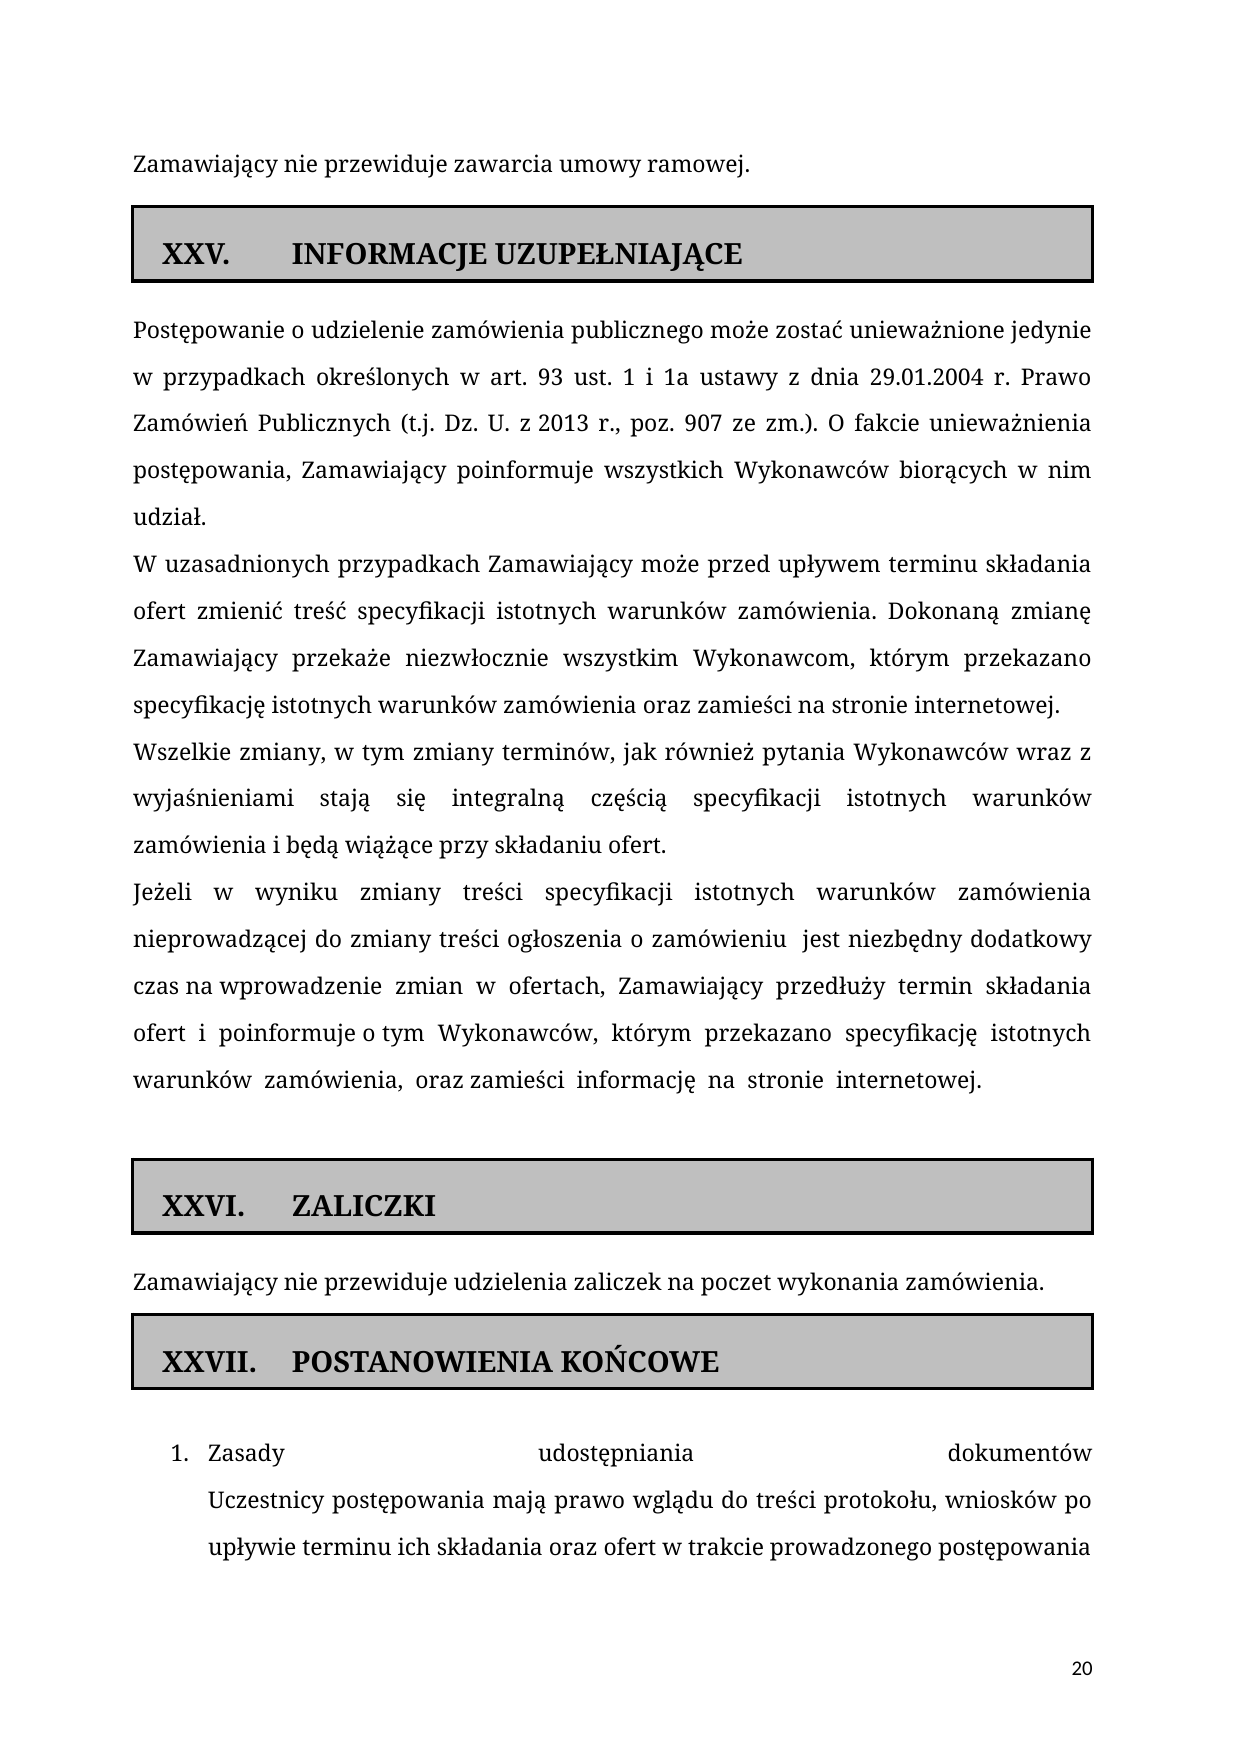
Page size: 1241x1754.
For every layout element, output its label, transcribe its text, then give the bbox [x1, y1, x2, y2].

table_header POSTANOWIENIA KOŃCOWE [134, 1316, 1091, 1387]
table_header INFORMACJE UZUPEŁNIAJĄCE [134, 208, 1091, 279]
text W uzasadnionych przypadkach Zamawiający może przed upływem terminu składania ofert zmienić treść specyfikacji istotnych warunków zamówienia. Dokonaną zmianę Zamawiający przekaże niezwłocznie wszystkim Wykonawcom, którym przekazano specyfikację istotnych warunków zamówienia oraz zamieści na stronie internetowej. [133, 548, 1093, 720]
text Postępowanie o udzielenie zamówienia publicznego może zostać unieważnione jedynie w przypadkach określonych w art. 93 ust. 1 i 1a ustawy z dnia 29.01.2004 r. Prawo Zamówień Publicznych (t.j. Dz. U. z 2013 r., poz. 907 ze zm.). O fakcie unieważnienia postępowania, Zamawiający poinformuje wszystkich Wykonawców biorących w nim udział. [133, 314, 1093, 532]
text Jeżeli w wyniku zmiany treści specyfikacji istotnych warunków zamówienia nieprowadzącej do zmiany treści ogłoszenia o zamówieniu jest niezbędny dodatkowy czas na wprowadzenie zmian w ofertach, Zamawiający przedłuży termin składania ofert i poinformuje o tym Wykonawców, którym przekazano specyfikację istotnych warunków zamówienia, oraz zamieści informację na stronie internetowej. [133, 876, 1093, 1095]
text Wszelkie zmiany, w tym zmiany terminów, jak również pytania Wykonawców wraz z wyjaśnieniami stają się integralną częścią specyfikacji istotnych warunków zamówienia i będą wiążące przy składaniu ofert. [133, 736, 1093, 861]
text Zamawiający nie przewiduje udzielenia zaliczek na poczet wykonania zamówienia. [133, 1266, 1093, 1297]
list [170, 1437, 1093, 1562]
text Zamawiający nie przewiduje zawarcia umowy ramowej. [133, 148, 1093, 205]
table_header ZALICZKI [134, 1161, 1091, 1231]
